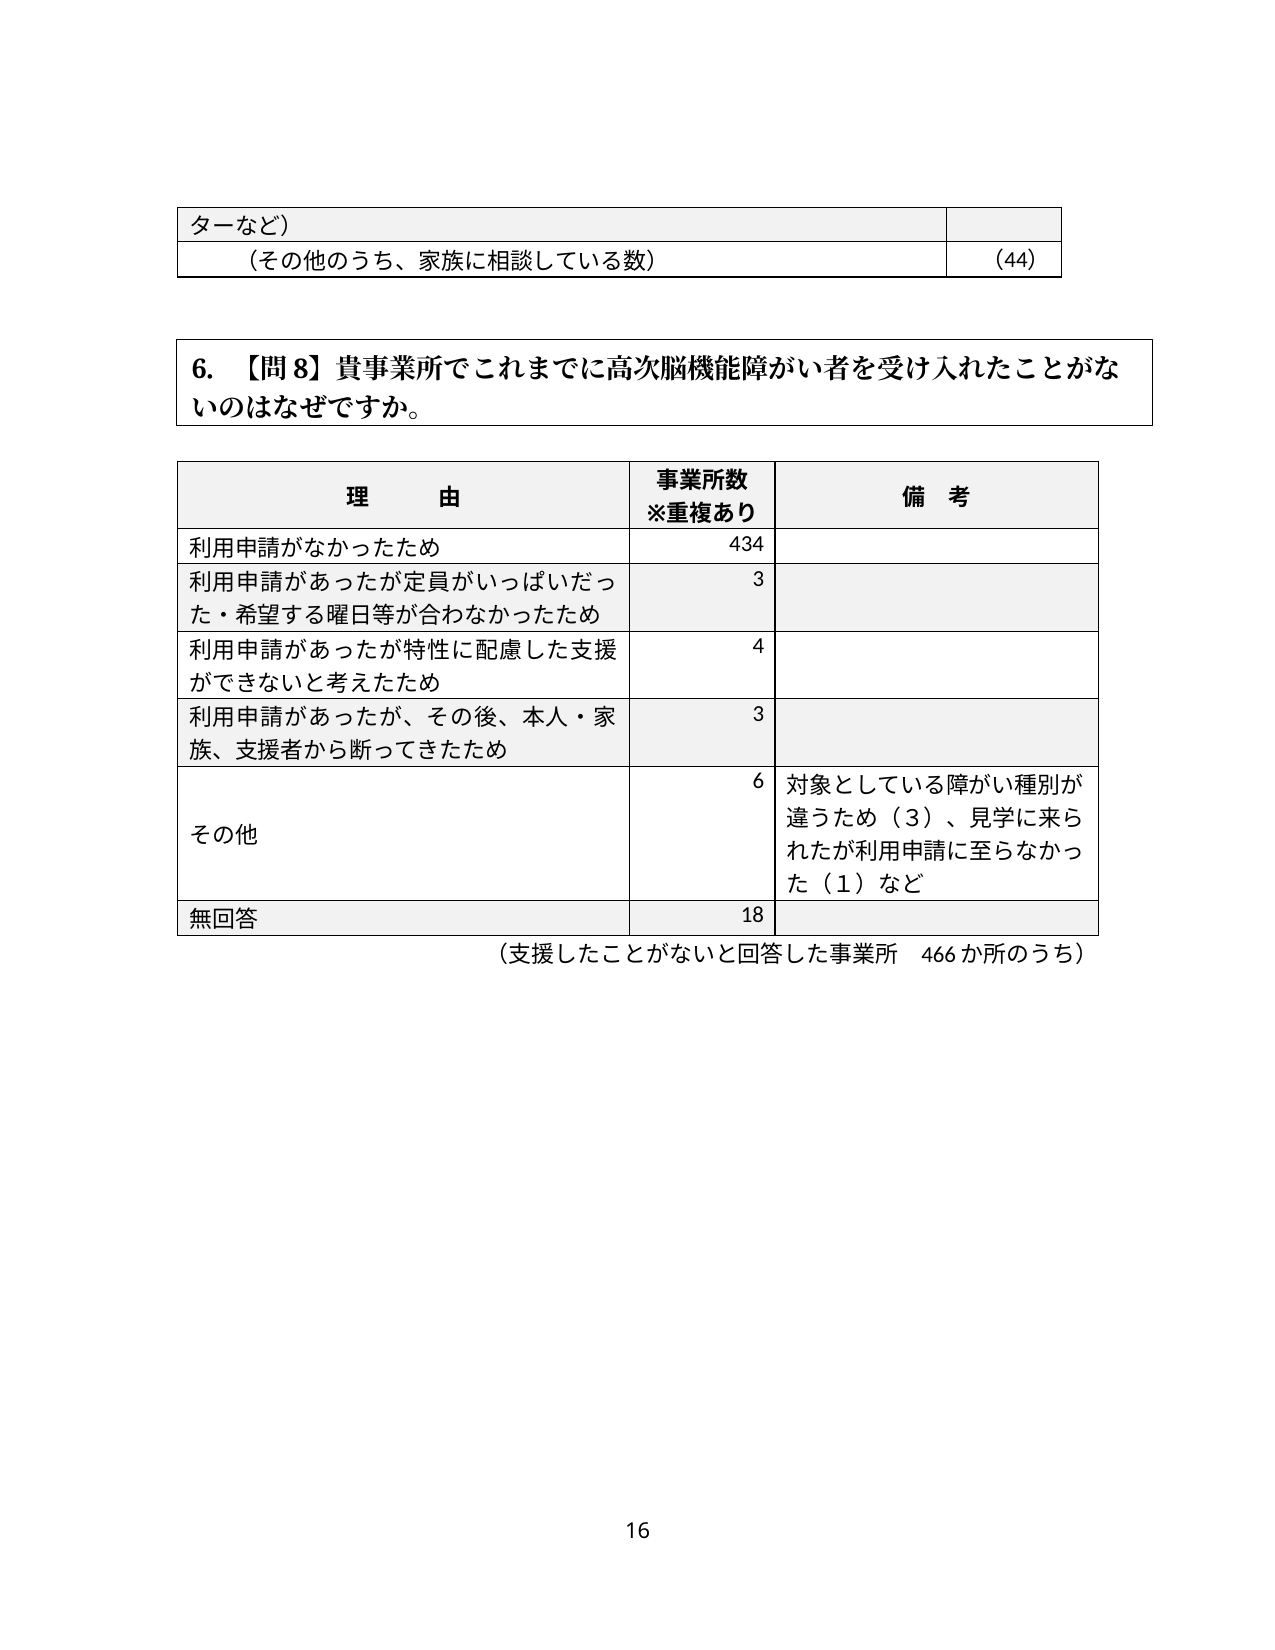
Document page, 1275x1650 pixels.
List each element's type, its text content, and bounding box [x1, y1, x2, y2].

table_cell [776, 901, 1098, 935]
table_cell 434 [630, 529, 774, 563]
table_header 理 由 [178, 462, 629, 528]
table_cell 6 [630, 767, 774, 899]
table_cell 75 [947, 208, 1061, 241]
table_cell 18 [630, 901, 774, 935]
table_cell 利用申請がなかったため [178, 529, 629, 563]
table_cell 3 [630, 699, 774, 766]
table_cell 4 [630, 632, 774, 698]
table_cell [776, 632, 1098, 698]
table_cell 利用申請があったが特性に配慮した支援ができないと考えたため [178, 632, 629, 698]
table_cell （44） [947, 242, 1061, 276]
table_cell [776, 564, 1098, 631]
table_cell 3 [630, 564, 774, 631]
table_header 事業所数 ※重複あり [630, 462, 774, 528]
table_cell （その他のうち、家族に相談している数） [178, 242, 946, 276]
table_header 備 考 [776, 462, 1098, 528]
table_cell その他 [178, 767, 629, 899]
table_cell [178, 208, 946, 241]
text （支援したことがないと回答した事業所 466か所のうち） [177, 936, 1098, 969]
table_cell 利用申請があったが定員がいっぱいだった・希望する曜日等が合わなかったため [178, 564, 629, 631]
table_cell 対象としている障がい種別が違うため（３）、見学に来られたが利用申請に至らなかった（１）など [776, 767, 1098, 899]
table_cell 無回答 [178, 901, 629, 935]
table_cell 利用申請があったが、その後、本人・家族、支援者から断ってきたため [178, 699, 629, 766]
table_cell [776, 529, 1098, 563]
table_cell [776, 699, 1098, 766]
